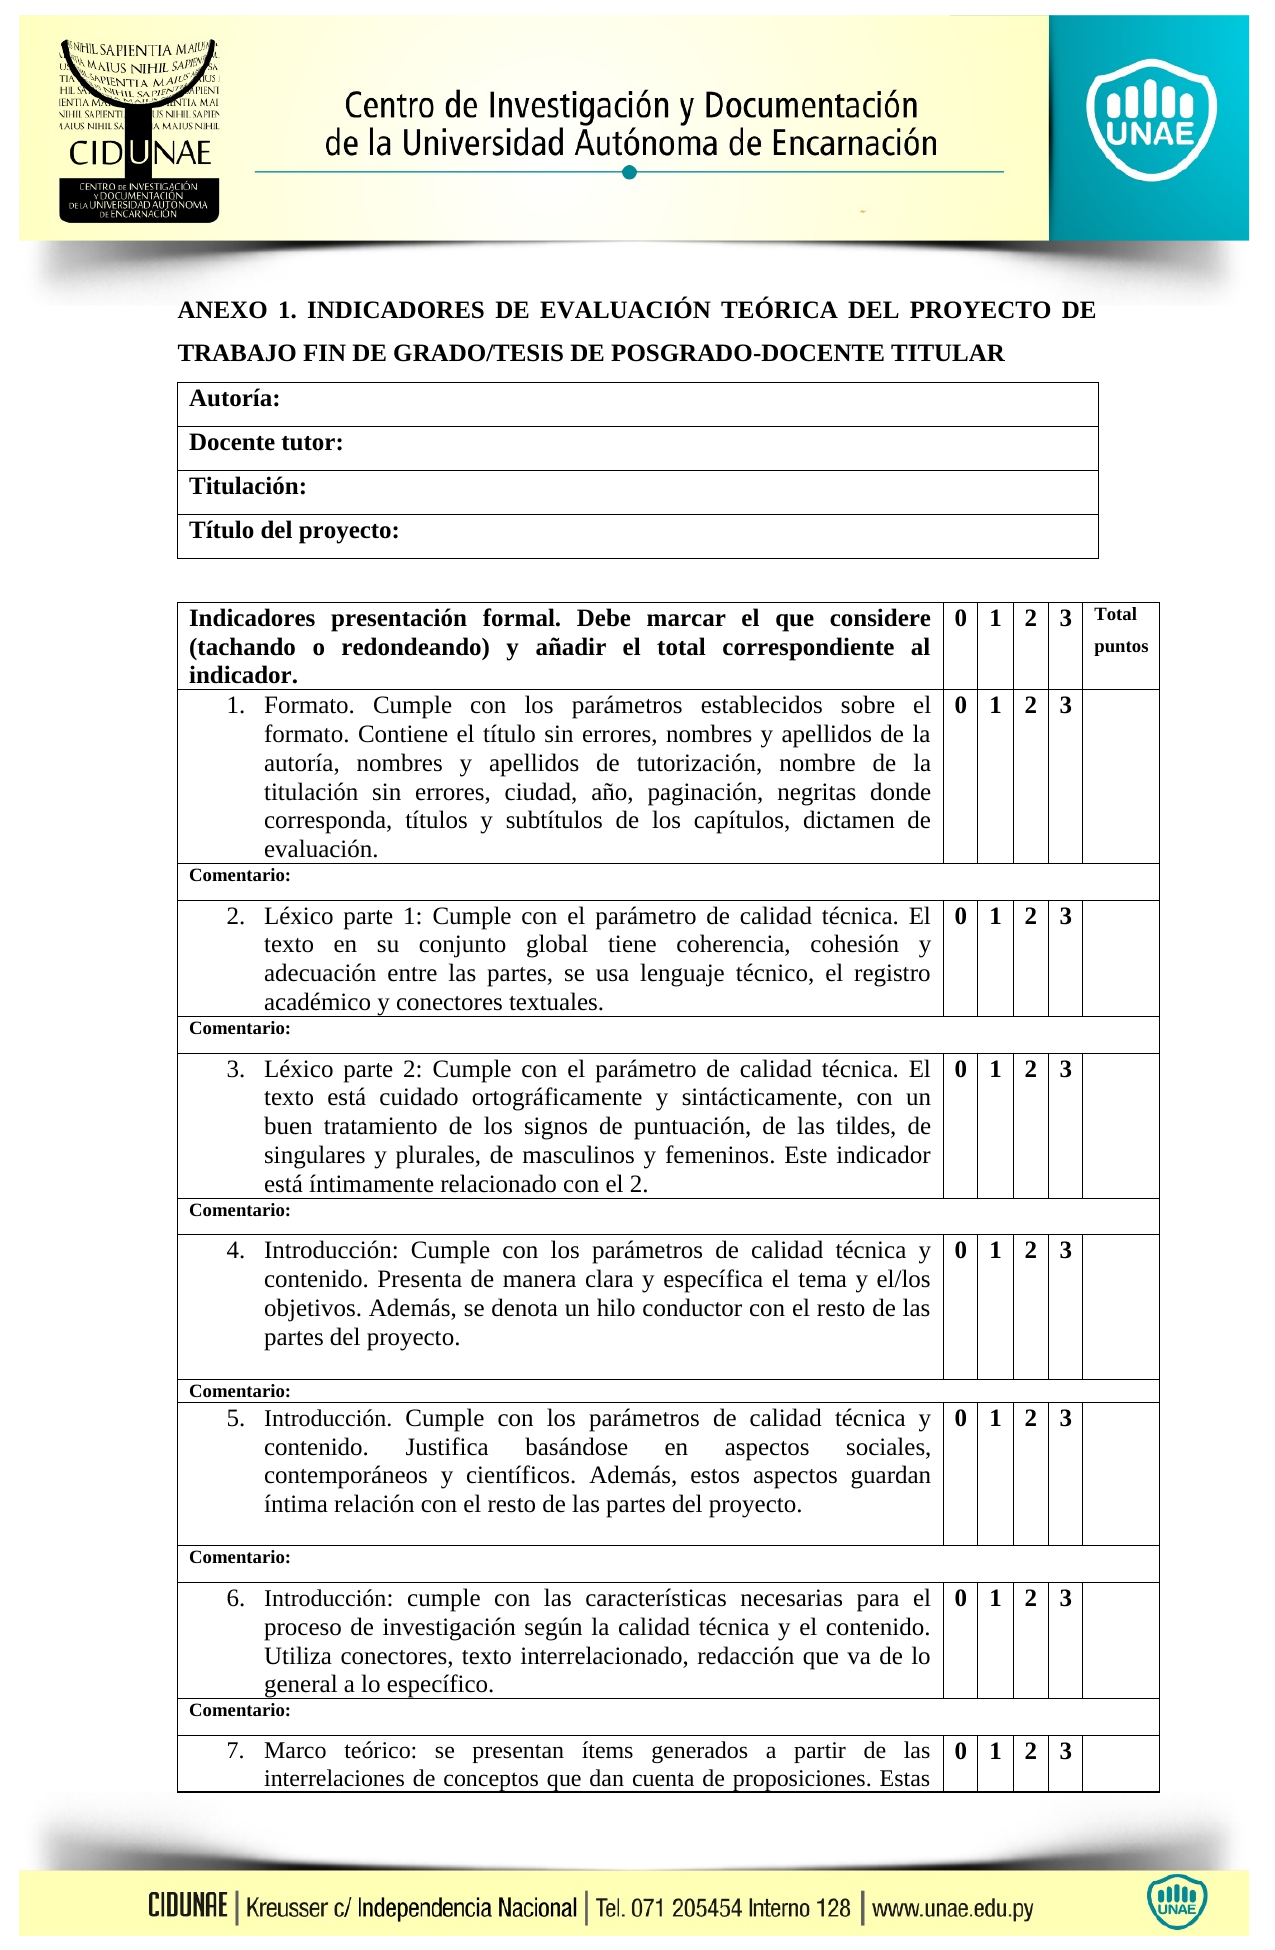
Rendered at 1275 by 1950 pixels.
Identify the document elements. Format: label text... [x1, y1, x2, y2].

table_cell [1083, 1736, 1159, 1791]
table_header Total puntos [1083, 603, 1159, 689]
table_cell [1083, 690, 1159, 863]
table_cell 0 [944, 1235, 977, 1379]
table_cell Introducción: cumple con las características necesarias para el proceso de investigación según la calidad técnica y el contenido. Utiliza conectores, texto interrelacionado, redacción que va de lo general a lo específico. [178, 1583, 943, 1698]
table_cell Docente tutor: [178, 427, 1098, 470]
table_cell 1 [978, 1403, 1013, 1545]
table_cell 3 [1049, 1583, 1082, 1698]
table_header Indicadores presentación formal. Debe marcar el que considere (tachando o redondeando) y añadir el total correspondiente al indicador. [178, 603, 943, 689]
picture [18, 15, 1250, 1936]
table_cell Introducción. Cumple con los parámetros de calidad técnica y contenido. Justifica basándose en aspectos sociales, contemporáneos y científicos. Además, estos aspectos guardan íntima relación con el resto de las partes del proyecto. [178, 1403, 943, 1545]
table_cell 0 [944, 1403, 977, 1545]
table_cell [1083, 901, 1159, 1016]
table_cell Léxico parte 1: Cumple con el parámetro de calidad técnica. El texto en su conjunto global tiene coherencia, cohesión y adecuación entre las partes, se usa lenguaje técnico, el registro académico y conectores textuales. [178, 901, 943, 1016]
table_cell 2 [1014, 1054, 1048, 1197]
table_header 1 [978, 603, 1013, 689]
text ANEXO 1. INDICADORES DE EVALUACIÓN TEÓRICA DEL PROYECTO DE TRABAJO FIN DE GRADO/TESIS DE POSGRADO-DOCENTE TITULAR [177, 295, 1098, 367]
table_cell 0 [944, 1583, 977, 1698]
table_cell Comentario: [178, 1546, 1159, 1582]
table_header Autoría: [178, 383, 1098, 426]
table_cell Titulación: [178, 471, 1098, 514]
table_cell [178, 1736, 943, 1791]
table_cell 0 [944, 1736, 977, 1791]
table_cell Comentario: [178, 1017, 1159, 1053]
table_cell 2 [1014, 690, 1048, 863]
table_cell 1 [978, 690, 1013, 863]
table_cell 1 [978, 1054, 1013, 1197]
table_header 2 [1014, 603, 1048, 689]
table_cell Léxico parte 2: Cumple con el parámetro de calidad técnica. El texto está cuidado ortográficamente y sintácticamente, con un buen tratamiento de los signos de puntuación, de las tildes, de singulares y plurales, de masculinos y femeninos. Este indicador está íntimamente relacionado con el 2. [178, 1054, 943, 1197]
table_cell Comentario: [178, 864, 1159, 900]
table_header 0 [944, 603, 977, 689]
table_cell Formato. Cumple con los parámetros establecidos sobre el formato. Contiene el título sin errores, nombres y apellidos de la autoría, nombres y apellidos de tutorización, nombre de la titulación sin errores, ciudad, año, paginación, negritas donde corresponda, títulos y subtítulos de los capítulos, dictamen de evaluación. [178, 690, 943, 863]
table_cell Título del proyecto: [178, 515, 1098, 558]
table_cell [1083, 1403, 1159, 1545]
table_header 3 [1049, 603, 1082, 689]
table_cell 3 [1049, 1235, 1082, 1379]
table_cell Introducción: Cumple con los parámetros de calidad técnica y contenido. Presenta de manera clara y específica el tema y el/los objetivos. Además, se denota un hilo conductor con el resto de las partes del proyecto. [178, 1235, 943, 1379]
table_cell 3 [1049, 1736, 1082, 1791]
table_cell [1083, 1583, 1159, 1698]
table_cell 2 [1014, 1583, 1048, 1698]
table_cell 3 [1049, 1403, 1082, 1545]
table_cell 2 [1014, 1736, 1048, 1791]
table_cell 0 [944, 690, 977, 863]
table_cell 3 [1049, 1054, 1082, 1197]
table_cell 3 [1049, 901, 1082, 1016]
table_cell 1 [978, 1736, 1013, 1791]
table_cell 2 [1014, 1235, 1048, 1379]
table_cell Comentario: [178, 1699, 1159, 1735]
table_cell 1 [978, 1583, 1013, 1698]
table_cell 1 [978, 1235, 1013, 1379]
table_cell 0 [944, 1054, 977, 1197]
table_cell Comentario: [178, 1380, 1159, 1402]
table_cell [1083, 1054, 1159, 1197]
table_cell 0 [944, 901, 977, 1016]
table_cell [1083, 1235, 1159, 1379]
table_cell Comentario: [178, 1199, 1159, 1234]
table_cell 3 [1049, 690, 1082, 863]
table_cell 1 [978, 901, 1013, 1016]
table_cell 2 [1014, 901, 1048, 1016]
table_cell 2 [1014, 1403, 1048, 1545]
